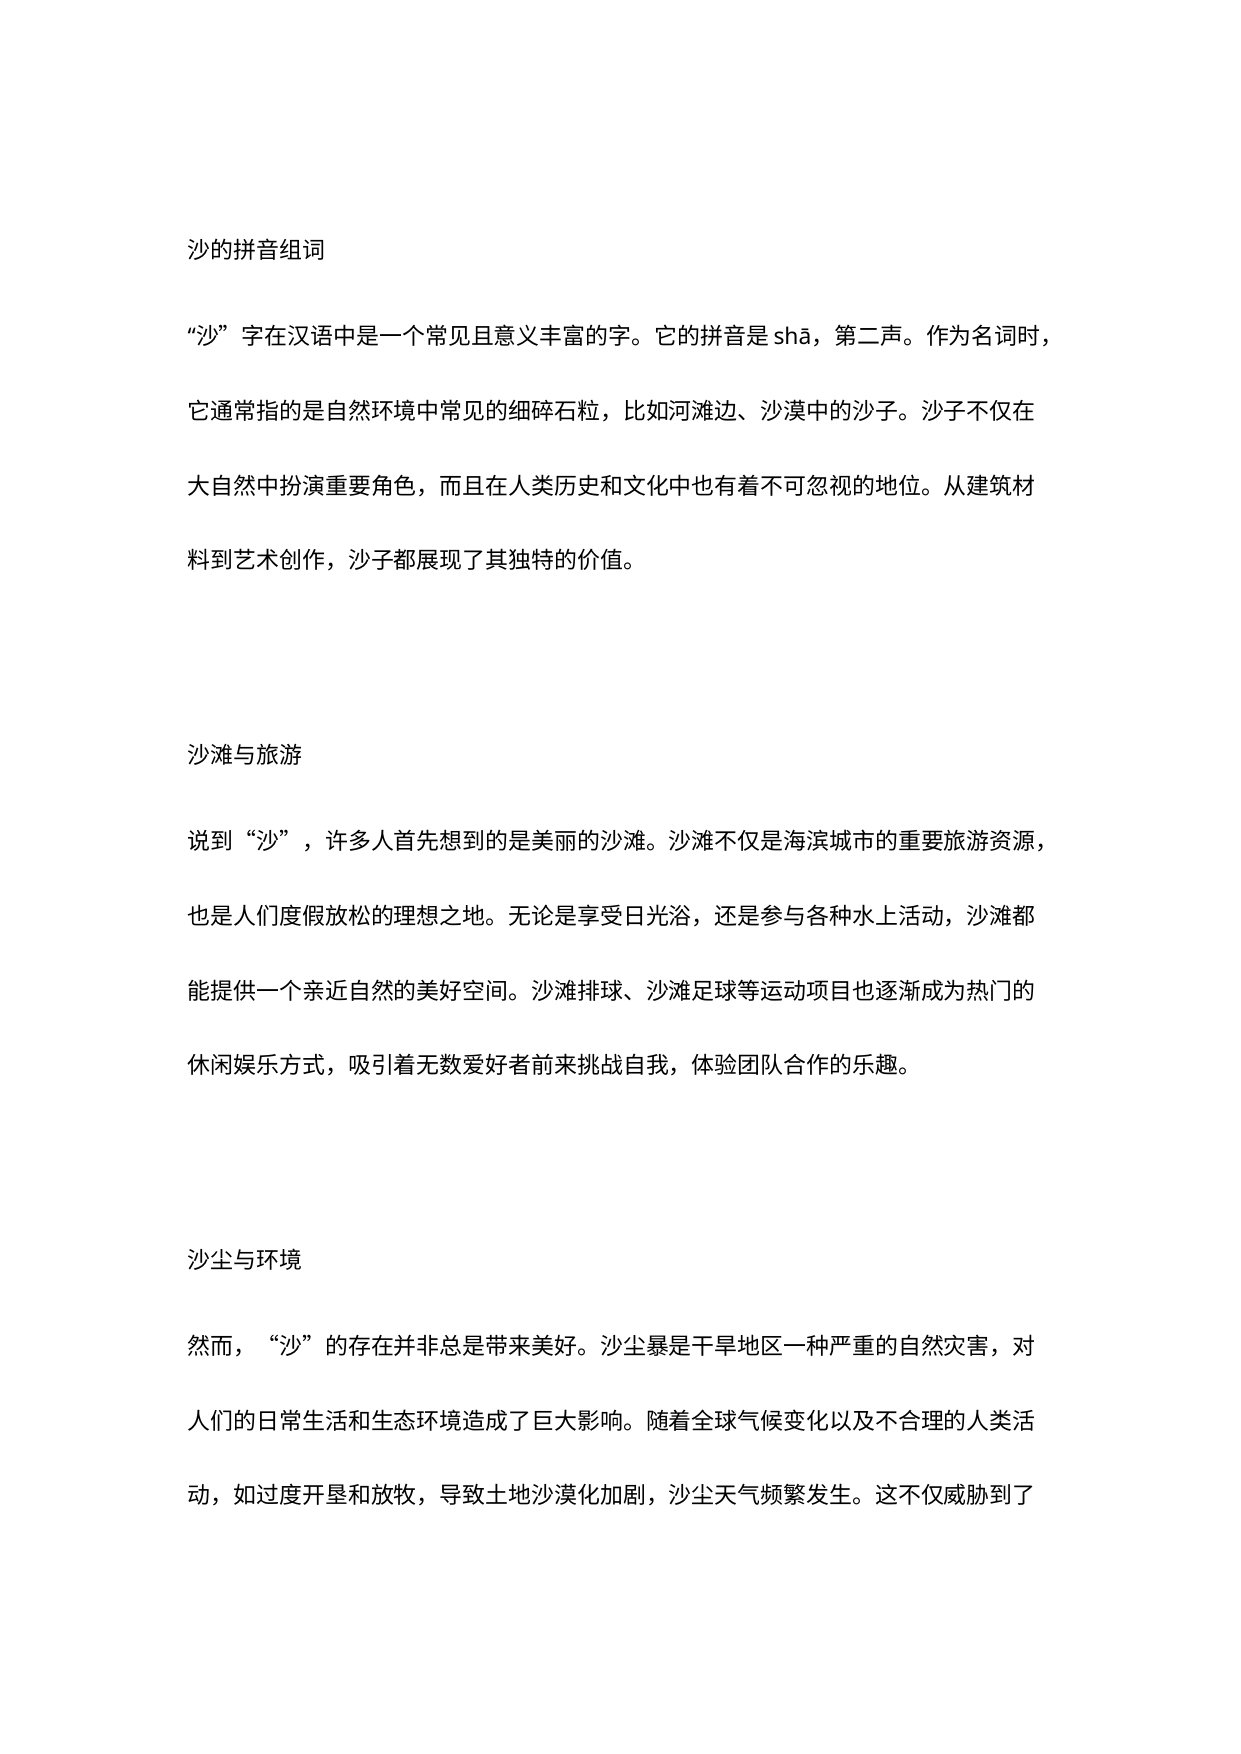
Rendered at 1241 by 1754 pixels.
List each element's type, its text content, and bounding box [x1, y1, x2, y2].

text 沙的拼音组词 [187, 216, 1053, 281]
text 沙滩与旅游 [187, 721, 1053, 786]
text 沙尘与环境 [187, 1226, 1053, 1291]
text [187, 1312, 1053, 1527]
text 说到“沙”，许多人首先想到的是美丽的沙滩。沙滩不仅是海滨城市的重要旅游资源，也是人们度假放松的理想之地。无论是享受日光浴，还是参与各种水上活动，沙滩都能提供一个亲近自然的美好空间。沙滩排球、沙滩足球等运动项目也逐渐成为热门的休闲娱乐方式，吸引着无数爱好者前来挑战自我，体验团队合作的乐趣。 [187, 807, 1053, 1096]
text “沙”字在汉语中是一个常见且意义丰富的字。它的拼音是shā，第二声。作为名词时，它通常指的是自然环境中常见的细碎石粒，比如河滩边、沙漠中的沙子。沙子不仅在大自然中扮演重要角色，而且在人类历史和文化中也有着不可忽视的地位。从建筑材料到艺术创作，沙子都展现了其独特的价值。 [187, 302, 1053, 591]
